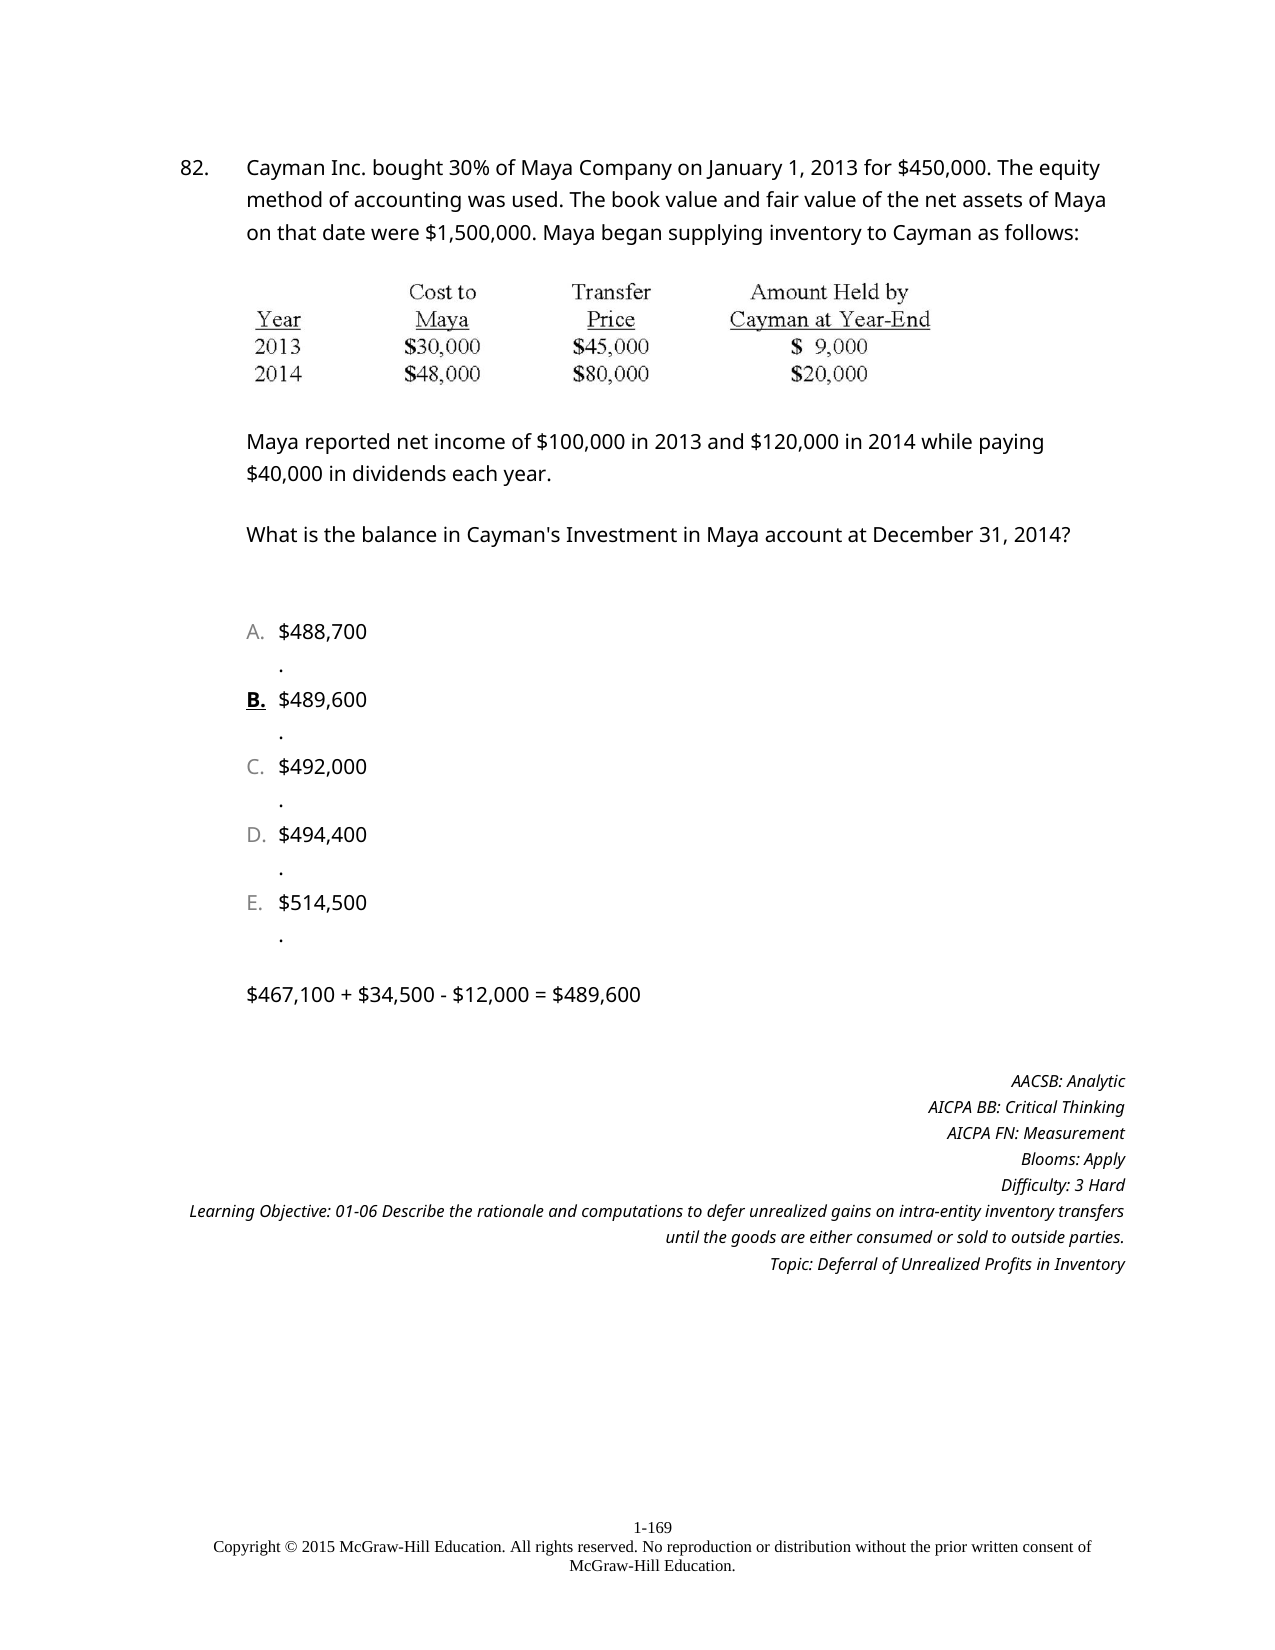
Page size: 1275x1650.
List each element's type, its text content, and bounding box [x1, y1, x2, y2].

picture [251, 278, 938, 389]
table_header 82. [180, 153, 246, 1041]
table_header AACSB: Analytic AICPA BB: Critical Thinking AICPA FN: Measurement Blooms: Apply Difficulty: 3 Hard Learning Objective: 01-06 Describe the rationale and computations to defer unrealized gains on intra-entity inventory transfers until the goods are either consumed or sold to outside parties. Topic: Deferral of Unrealized Profits in Inventory [180, 1070, 1125, 1311]
table_header Cayman Inc. bought 30% of Maya Company on January 1, 2013 for $450,000. The equity method of accounting was used. The book value and fair value of the net assets of Maya on that date were $1,500,000. Maya began supplying inventory to Cayman as follows: Maya reported net income of $100,000 in 2013 and $120,000 in 2014 while paying $40,000 in dividends each year. What is the balance in Cayman's Investment in Maya account at December 31, 2014? $467,100 + $34,500 - $12,000 = $489,600 [246, 153, 1125, 1041]
